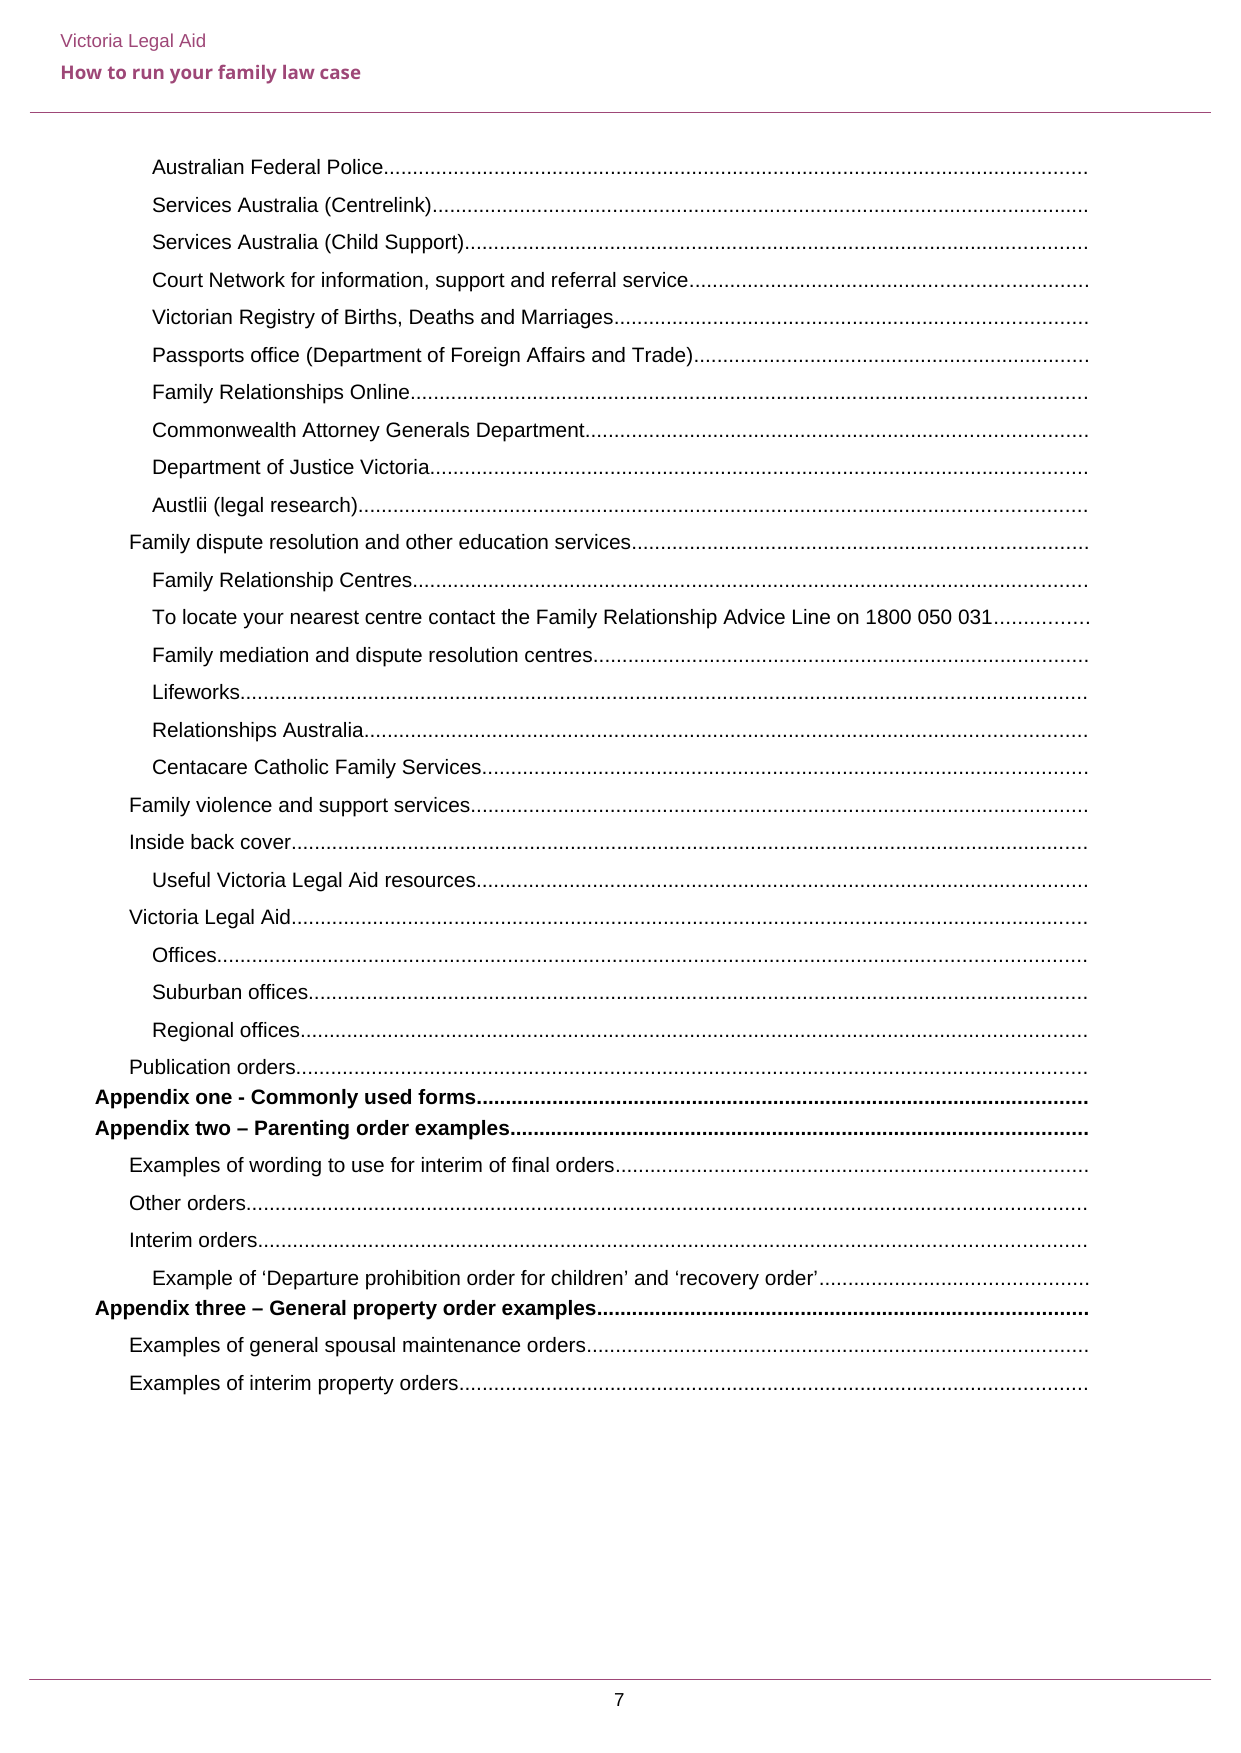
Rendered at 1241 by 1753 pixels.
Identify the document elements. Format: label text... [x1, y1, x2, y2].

text Family Relationship Centres 64 [152, 560, 1067, 591]
text Passports office (Department of Foreign Affairs and Trade) 64 [152, 335, 1067, 366]
text Example of ‘Departure prohibition order for children’ and ‘recovery order’ 71 [152, 1258, 1067, 1289]
text Useful Victoria Legal Aid resources 66 [152, 860, 1067, 891]
text Austlii (legal research) 64 [152, 485, 1067, 516]
text Services Australia (Child Support) 63 [152, 223, 1067, 254]
text Examples of general spousal maintenance orders 72 [129, 1326, 1078, 1357]
text Commonwealth Attorney Generals Department 64 [152, 410, 1067, 441]
text Other orders 71 [129, 1183, 1078, 1214]
text Centacare Catholic Family Services 64 [152, 748, 1067, 779]
text Appendix three – General property order examples 72 [94, 1296, 1067, 1319]
text Victoria Legal Aid 67 [129, 898, 1078, 929]
text Appendix one - Commonly used forms 68 [94, 1085, 1067, 1109]
text Interim orders 71 [129, 1221, 1078, 1252]
text Services Australia (Centrelink) 63 [152, 185, 1067, 216]
text Family violence and support services 65 [129, 785, 1078, 816]
text Family Relationships Online 64 [152, 373, 1067, 404]
text Publication orders 67 [129, 1048, 1078, 1079]
text Offices 67 [152, 935, 1067, 966]
text Family dispute resolution and other education services 64 [129, 523, 1078, 554]
text Department of Justice Victoria 64 [152, 448, 1067, 479]
text Australian Federal Police 63 [152, 148, 1067, 179]
text Court Network for information, support and referral service 63 [152, 260, 1067, 291]
text Suburban offices 67 [152, 973, 1067, 1004]
text To locate your nearest centre contact the Family Relationship Advice Line on 1800 050 031 64 [152, 598, 1067, 629]
text Family mediation and dispute resolution centres 64 [152, 635, 1067, 666]
text Examples of wording to use for interim of final orders 70 [129, 1146, 1078, 1177]
text Lifeworks 64 [152, 673, 1067, 704]
text Appendix two – Parenting order examples 70 [94, 1115, 1067, 1139]
text Regional offices 67 [152, 1010, 1067, 1041]
text Examples of interim property orders 72 [129, 1363, 1078, 1394]
text Inside back cover 66 [129, 823, 1078, 854]
text Relationships Australia 64 [152, 710, 1067, 741]
text Victorian Registry of Births, Deaths and Marriages 63 [152, 298, 1067, 329]
